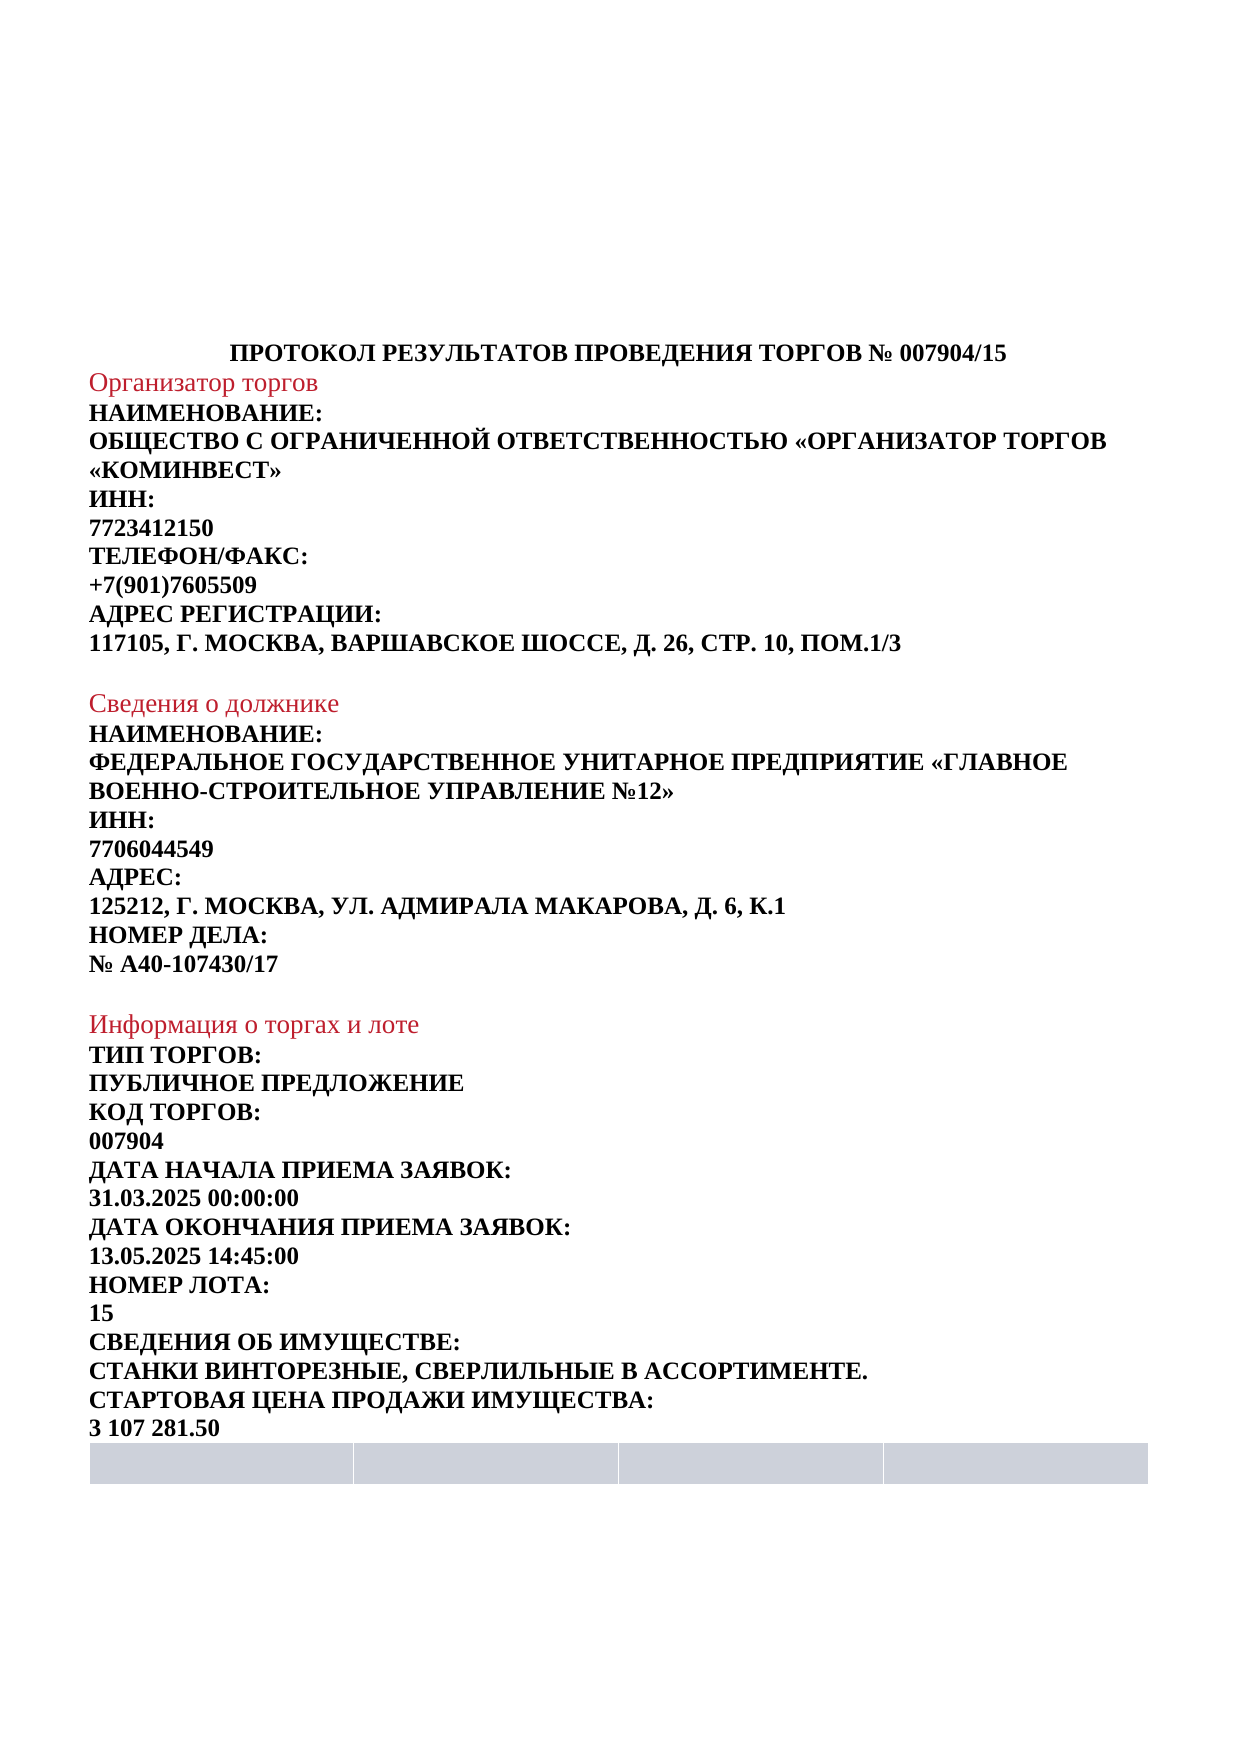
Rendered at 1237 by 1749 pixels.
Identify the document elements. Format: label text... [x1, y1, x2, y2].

text ПРОТОКОЛ РЕЗУЛЬТАТОВ ПРОВЕДЕНИЯ ТОРГОВ № 007904/15 [88, 88, 1148, 366]
